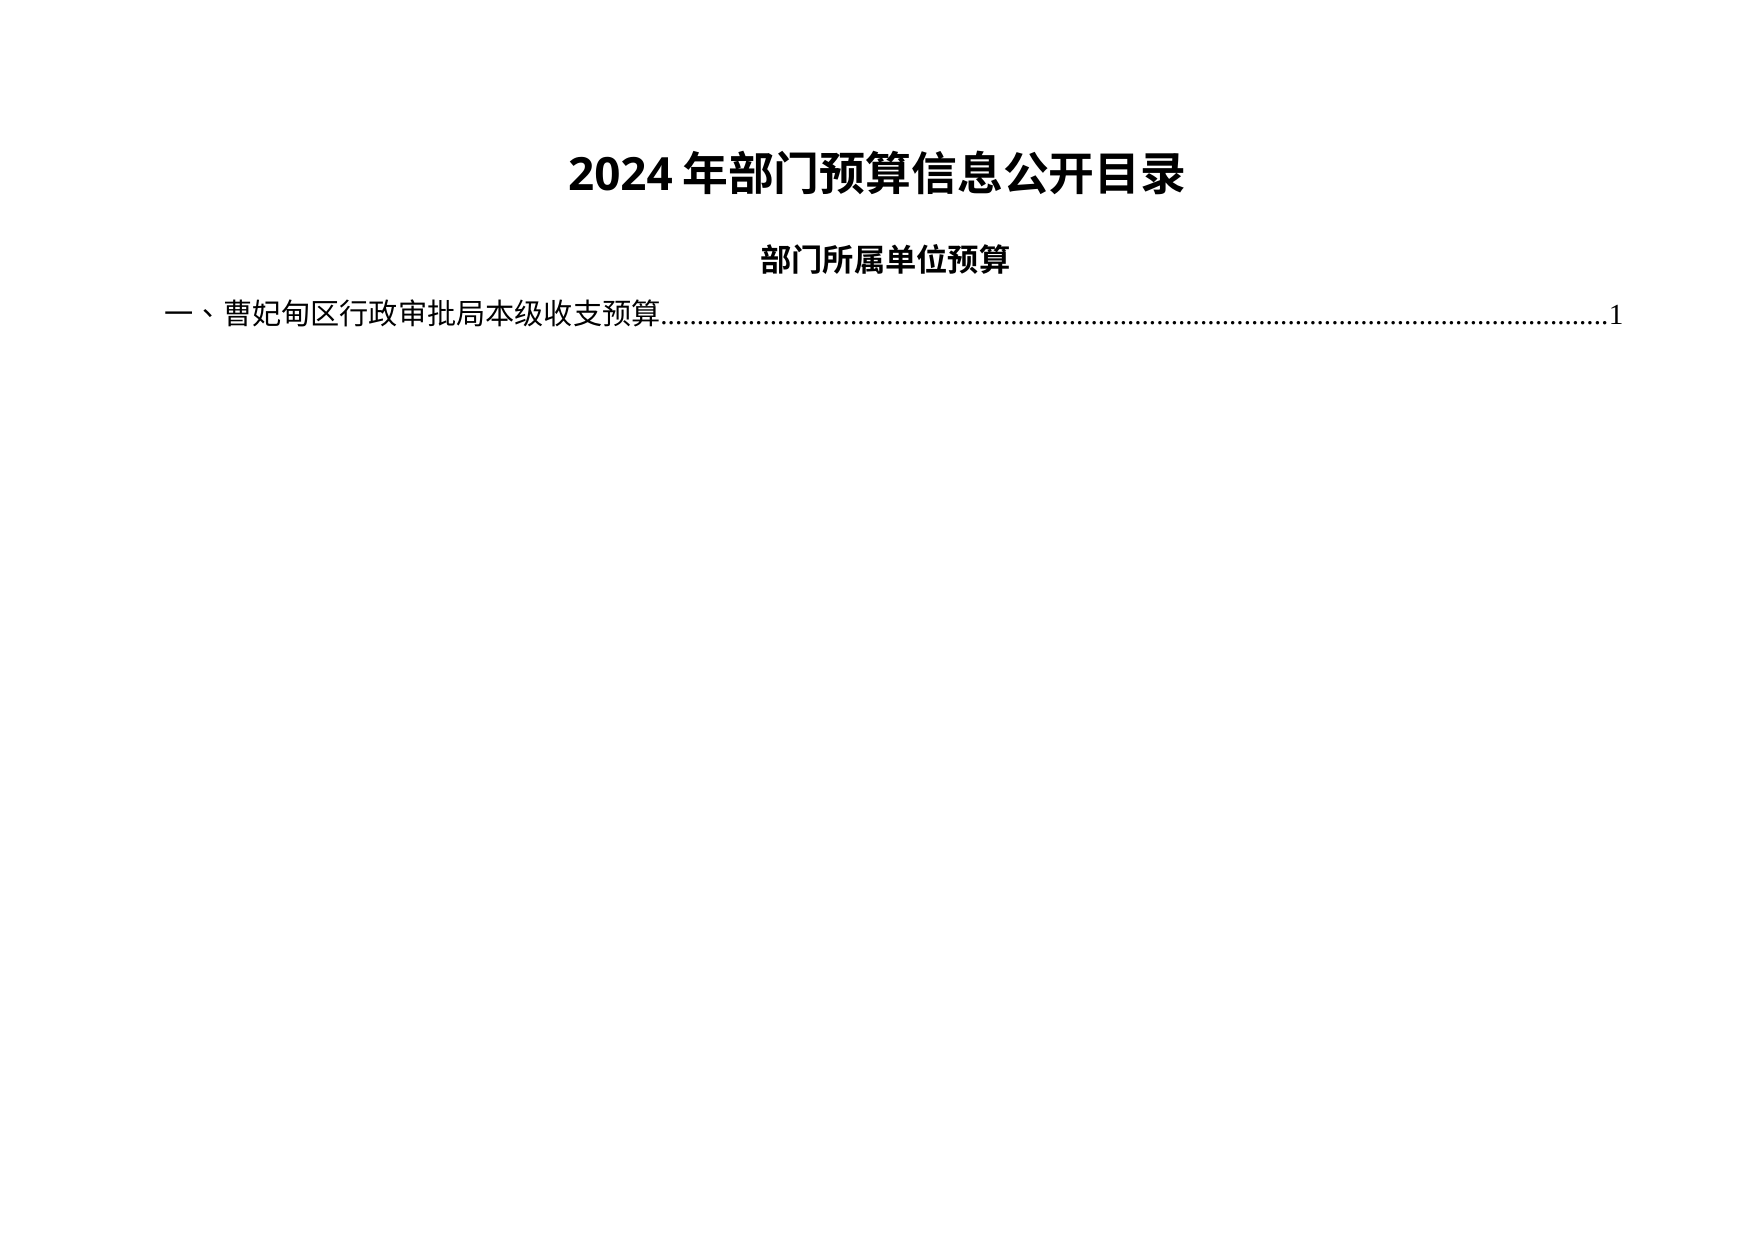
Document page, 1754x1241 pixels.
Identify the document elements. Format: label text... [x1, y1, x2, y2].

text 一、曹妃甸区行政审批局本级收支预算 1 [106, 293, 1648, 333]
text 2024年部门预算信息公开目录 [106, 142, 1648, 204]
text 部门所属单位预算 [106, 238, 1648, 281]
